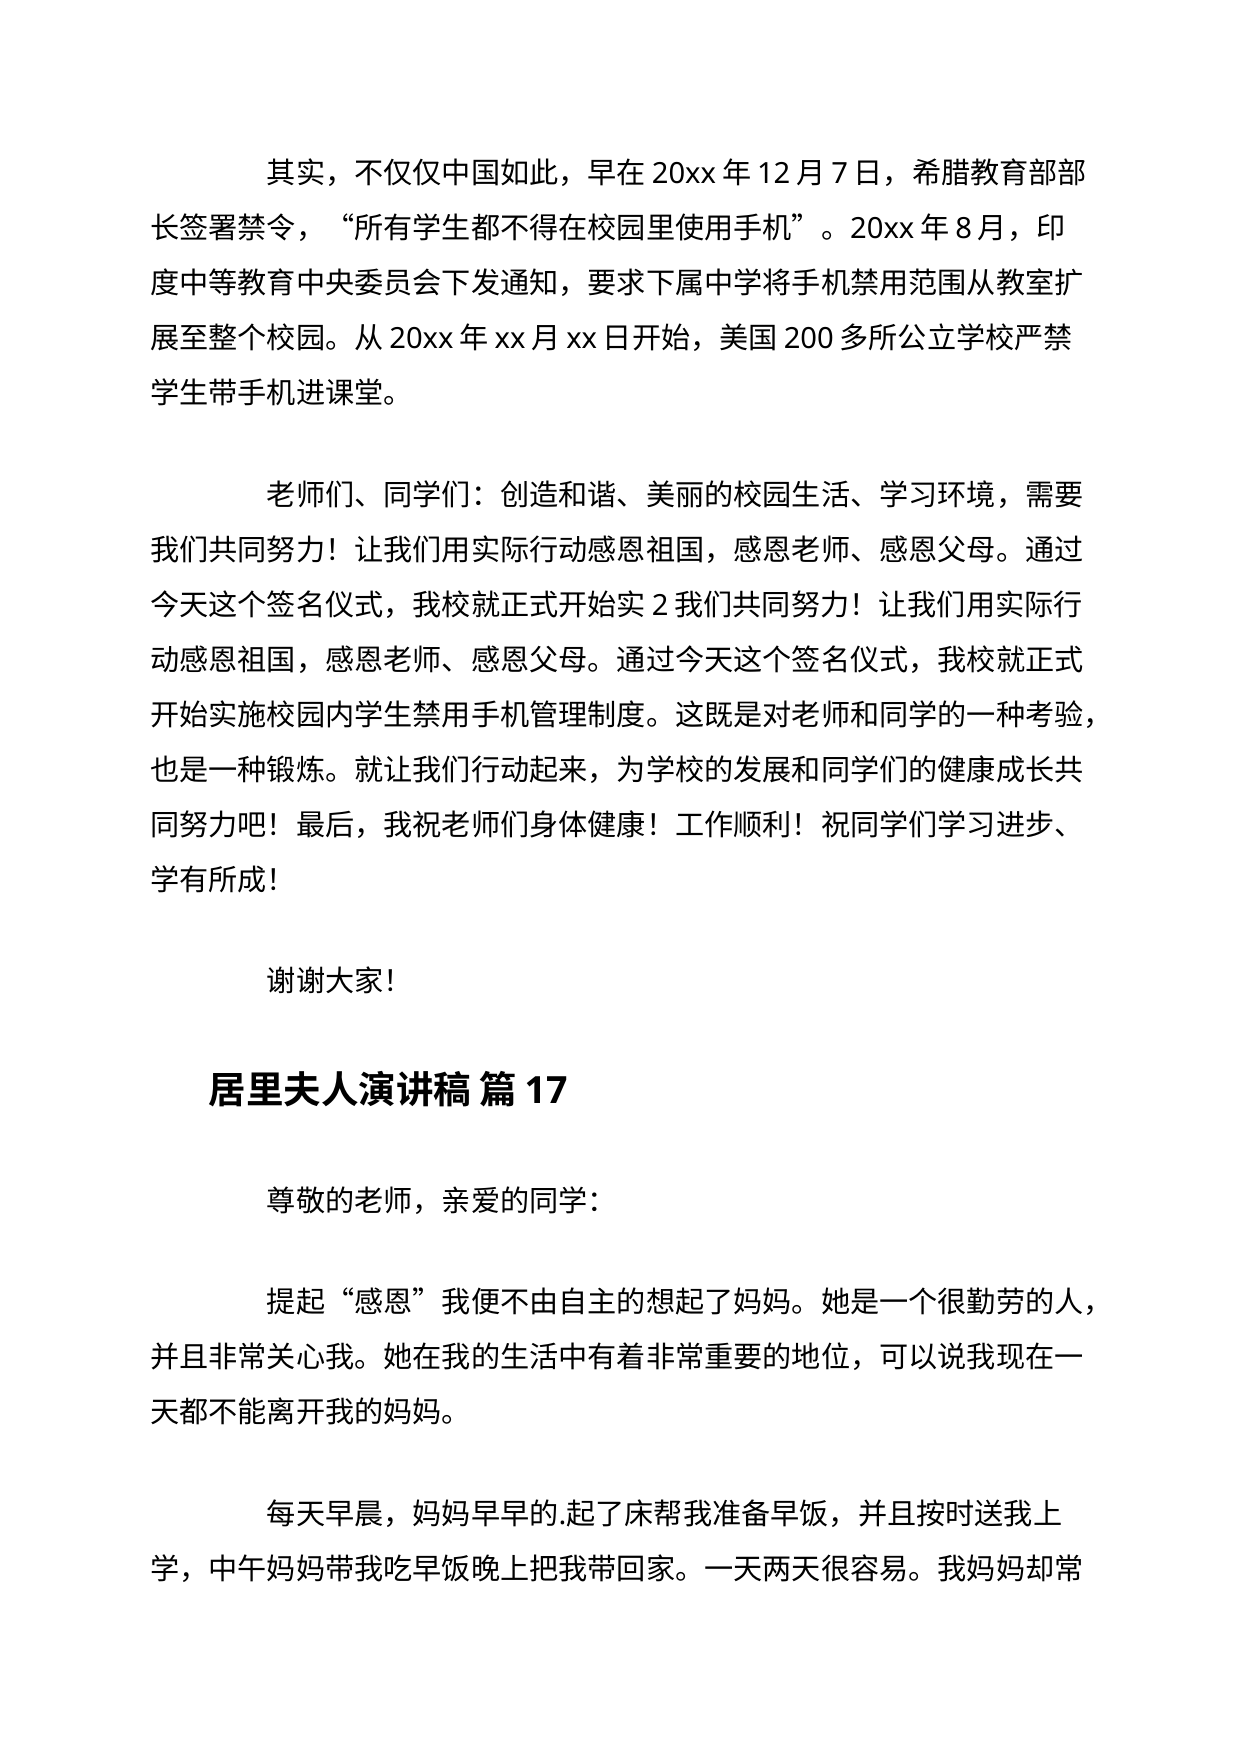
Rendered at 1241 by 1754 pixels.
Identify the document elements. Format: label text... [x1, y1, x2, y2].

text 老师们、同学们：创造和谐、美丽的校园生活、学习环境，需要我们共同努力！让我们用实际行动感恩祖国，感恩老师、感恩父母。通过今天这个签名仪式，我校就正式开始实2我们共同努力！让我们用实际行动感恩祖国，感恩老师、感恩父母。通过今天这个签名仪式，我校就正式开始实施校园内学生禁用手机管理制度。这既是对老师和同学的一种考验，也是一种锻炼。就让我们行动起来，为学校的发展和同学们的健康成长共同努力吧！最后，我祝老师们身体健康！工作顺利！祝同学们学习进步、学有所成！ [150, 472, 1090, 898]
text 居里夫人演讲稿 篇17 [150, 1059, 1090, 1114]
text 尊敬的老师，亲爱的同学： [150, 1177, 1090, 1219]
text 提起“感恩”我便不由自主的想起了妈妈。她是一个很勤劳的人，并且非常关心我。她在我的生活中有着非常重要的地位，可以说我现在一天都不能离开我的妈妈。 [150, 1279, 1090, 1431]
text 谢谢大家！ [150, 958, 1090, 1000]
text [150, 1491, 1090, 1588]
text 其实，不仅仅中国如此，早在20xx年12月7日，希腊教育部部长签署禁令，“所有学生都不得在校园里使用手机”。20xx年8月，印度中等教育中央委员会下发通知，要求下属中学将手机禁用范围从教室扩展至整个校园。从20xx年xx月xx日开始，美国200多所公立学校严禁学生带手机进课堂。 [150, 150, 1090, 412]
